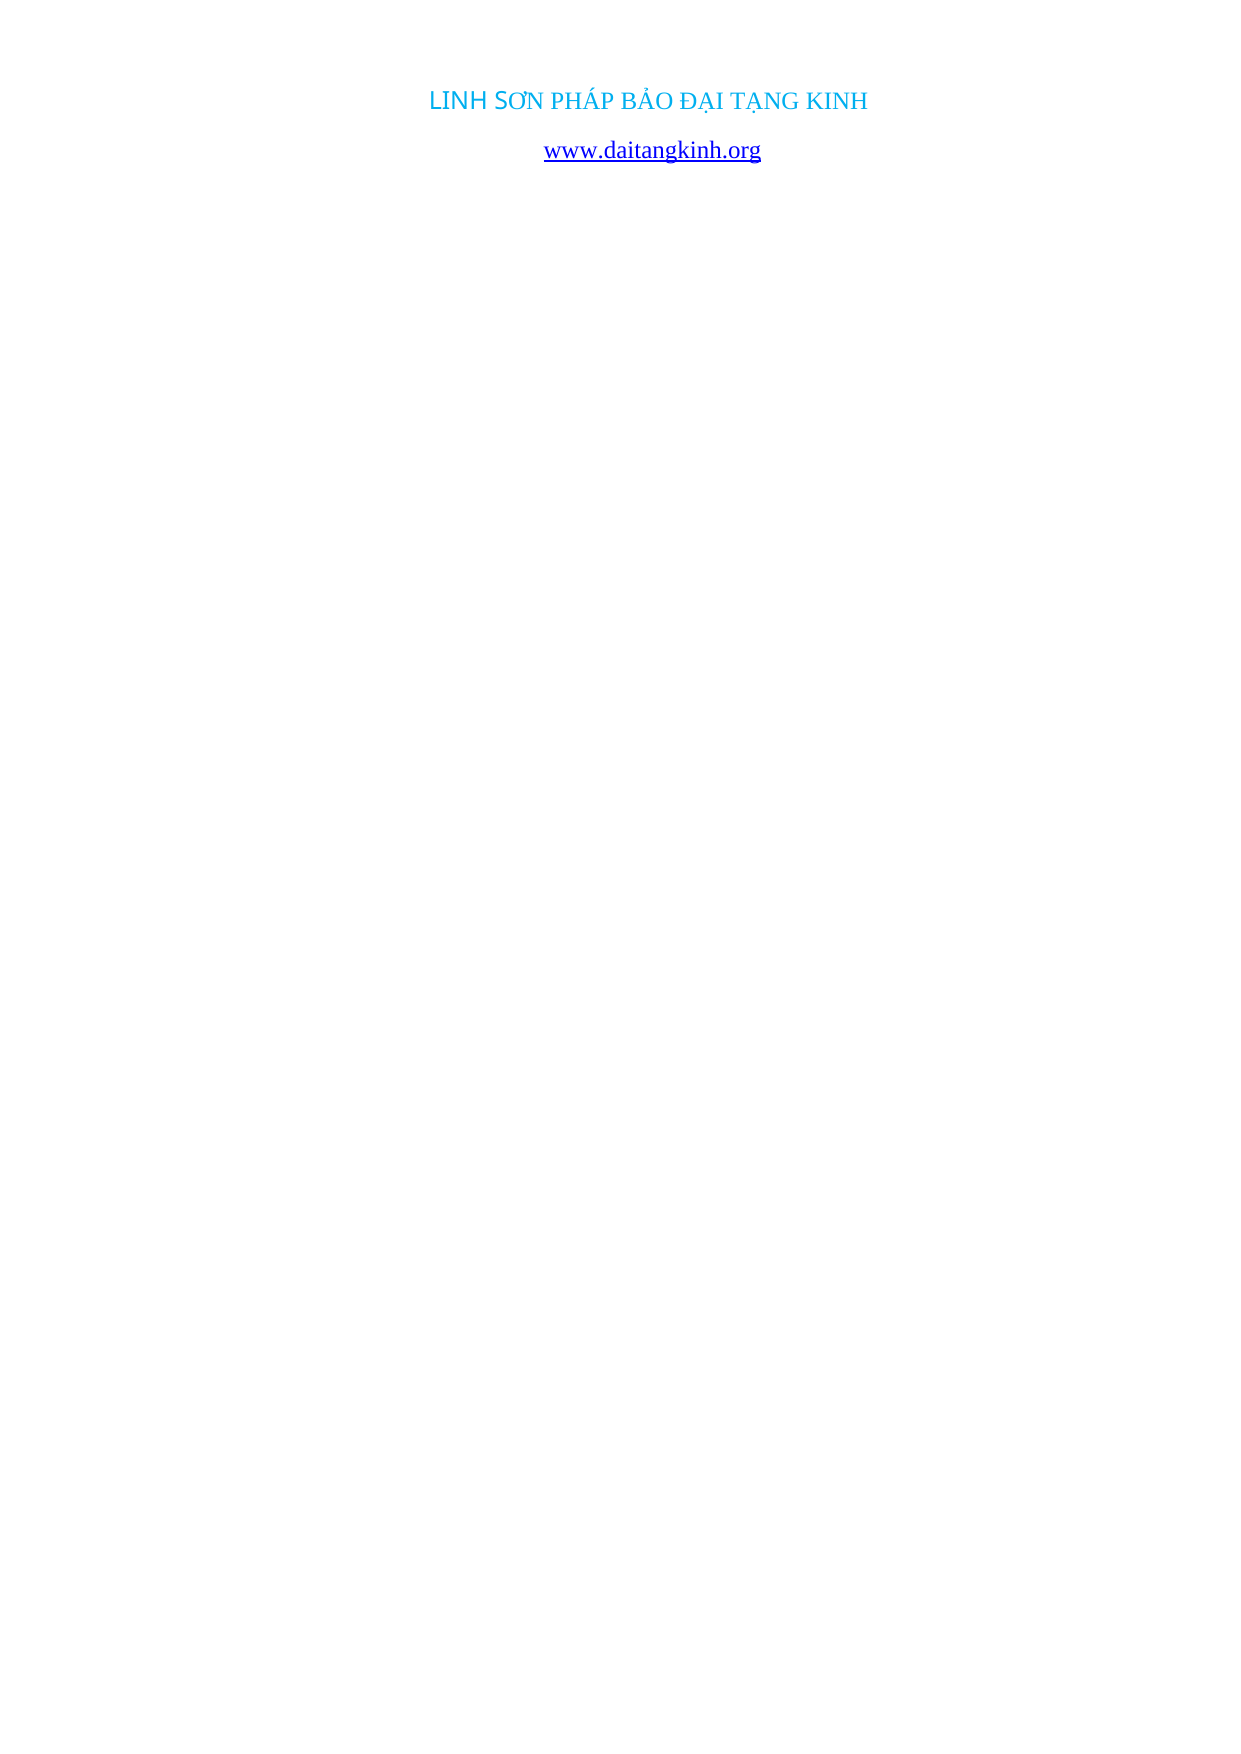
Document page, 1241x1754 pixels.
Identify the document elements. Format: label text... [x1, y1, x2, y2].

text www.daitangkinh.org [256, 135, 1048, 164]
